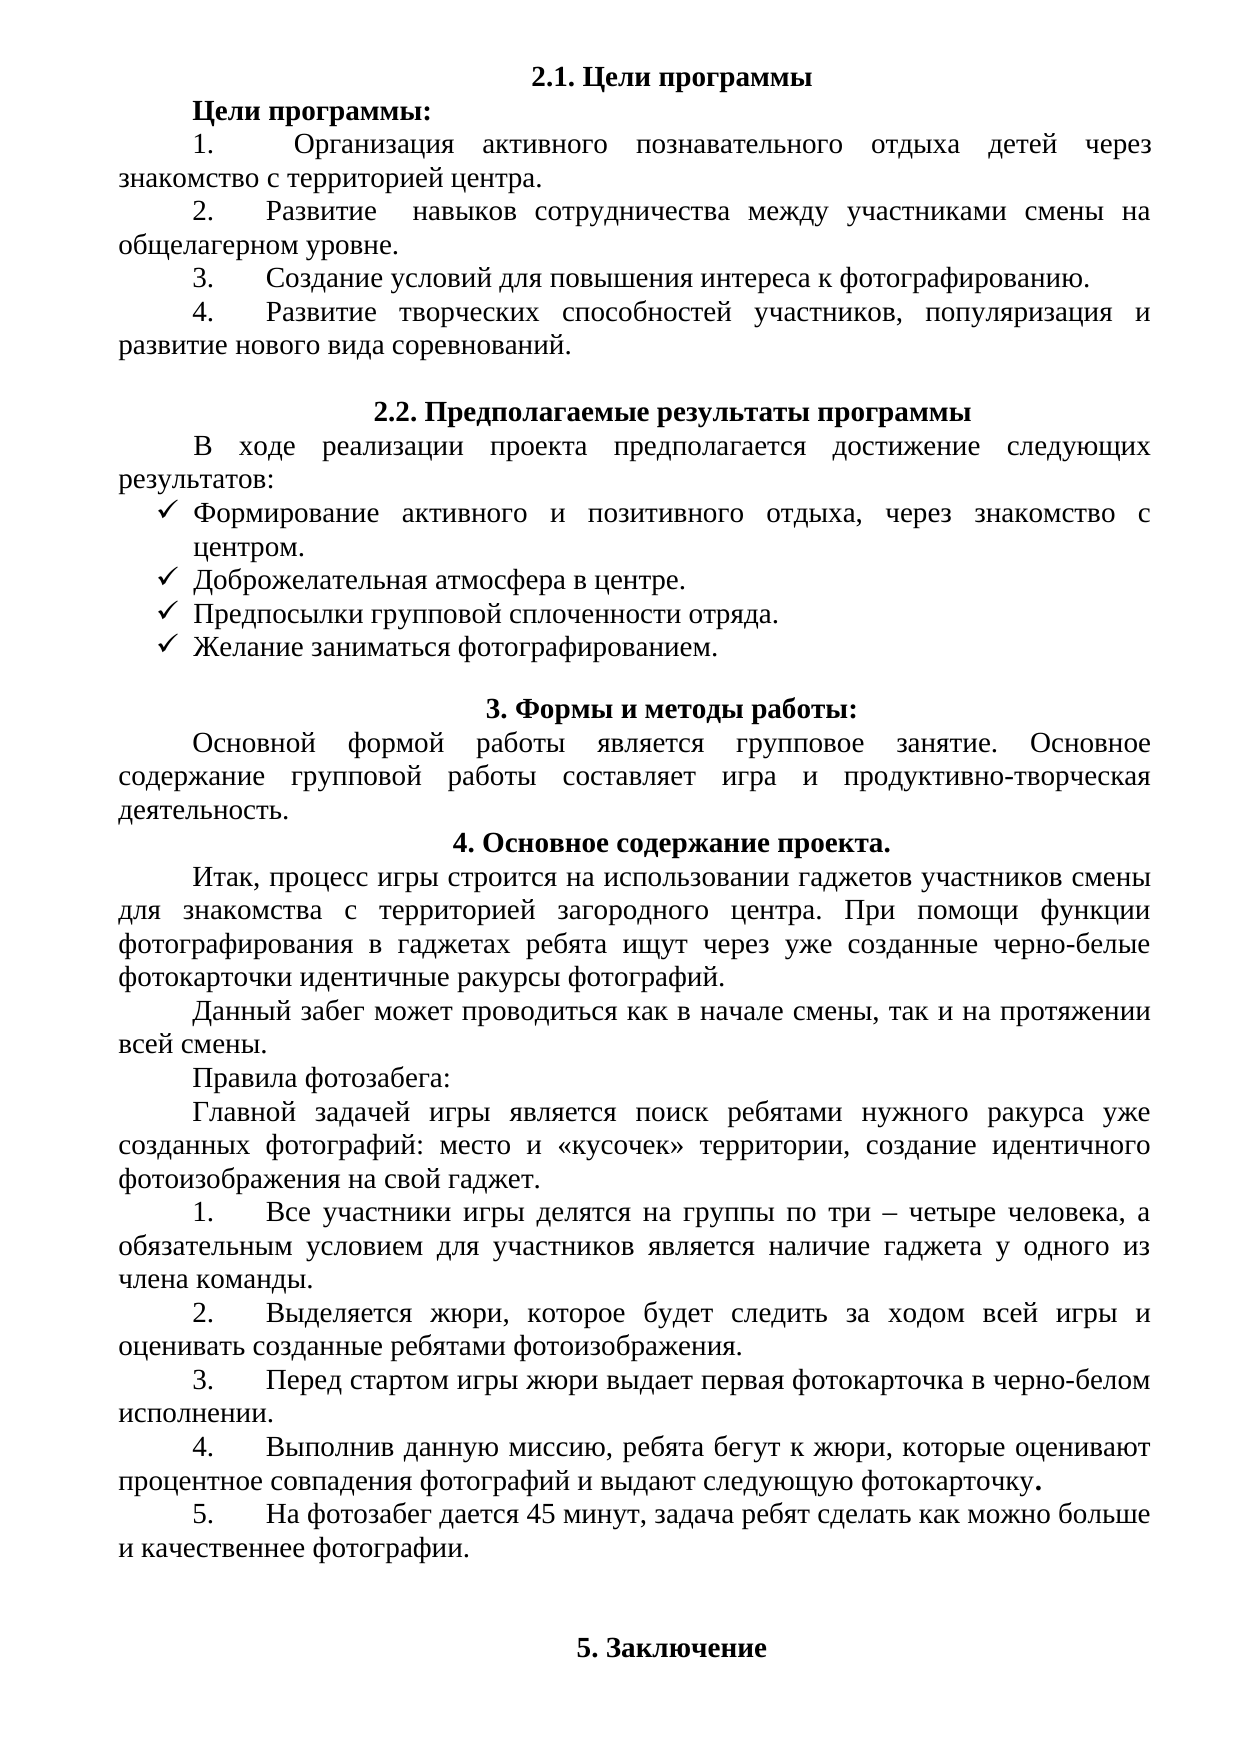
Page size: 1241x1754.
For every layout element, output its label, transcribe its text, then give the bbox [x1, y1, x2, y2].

list Развитие творческих способностей участников, популяризация и развитие нового вида соревнований. [118, 294, 1152, 361]
list Все участники игры делятся на группы по три – четыре человека, а обязательным условием для участников является наличие гаджета у одного из члена команды. [118, 1194, 1152, 1295]
list Развитие навыков сотрудничества между участниками смены на общелагерном уровне. [118, 193, 1152, 260]
list Предпосылки групповой сплоченности отряда. [156, 596, 1152, 629]
text Основной формой работы является групповое занятие. Основное содержание групповой работы составляет игра и продуктивно-творческая деятельность. [118, 725, 1152, 825]
text Данный забег может проводиться как в начале смены, так и на протяжении всей смены. [118, 993, 1152, 1060]
list На фотозабег дается 45 минут, задача ребят сделать как можно больше и качественнее фотографии. [118, 1496, 1152, 1563]
list Выполнив данную миссию, ребята бегут к жюри, которые оценивают процентное совпадения фотографий и выдают следующую фотокарточку. [118, 1429, 1152, 1496]
list Цели программы: [192, 93, 1152, 126]
list В ходе реализации проекта предполагается достижение следующих результатов: [118, 428, 1152, 495]
text 5. Заключение [118, 1630, 1152, 1664]
list Выделяется жюри, которое будет следить за ходом всей игры и оценивать созданные ребятами фотоизображения. [118, 1295, 1152, 1362]
text 4. Основное содержание проекта. [118, 825, 1152, 859]
text Итак, процесс игры строится на использовании гаджетов участников смены для знакомства с территорией загородного центра. При помощи функции фотографирования в гаджетах ребята ищут через уже созданные черно-белые фотокарточки идентичные ракурсы фотографий. [118, 859, 1152, 993]
list Желание заниматься фотографированием. [156, 629, 1152, 663]
list 2.2. Предполагаемые результаты программы [193, 394, 1152, 428]
list Перед стартом игры жюри выдает первая фотокарточка в черно-белом исполнении. [118, 1362, 1152, 1429]
text 3. Формы и методы работы: [118, 691, 1152, 725]
text Правила фотозабега: [118, 1060, 1152, 1094]
list Создание условий для повышения интереса к фотографированию. [118, 260, 1152, 294]
list Формирование активного и позитивного отдыха, через знакомство с центром. [156, 495, 1152, 562]
list Организация активного познавательного отдыха детей через знакомство с территорией центра. [118, 126, 1152, 193]
list Главной задачей игры является поиск ребятами нужного ракурса уже созданных фотографий: место и «кусочек» территории, создание идентичного фотоизображения на свой гаджет. [118, 1094, 1152, 1194]
list Доброжелательная атмосфера в центре. [156, 562, 1152, 596]
subtitle 2.1. Цели программы [118, 59, 1152, 93]
